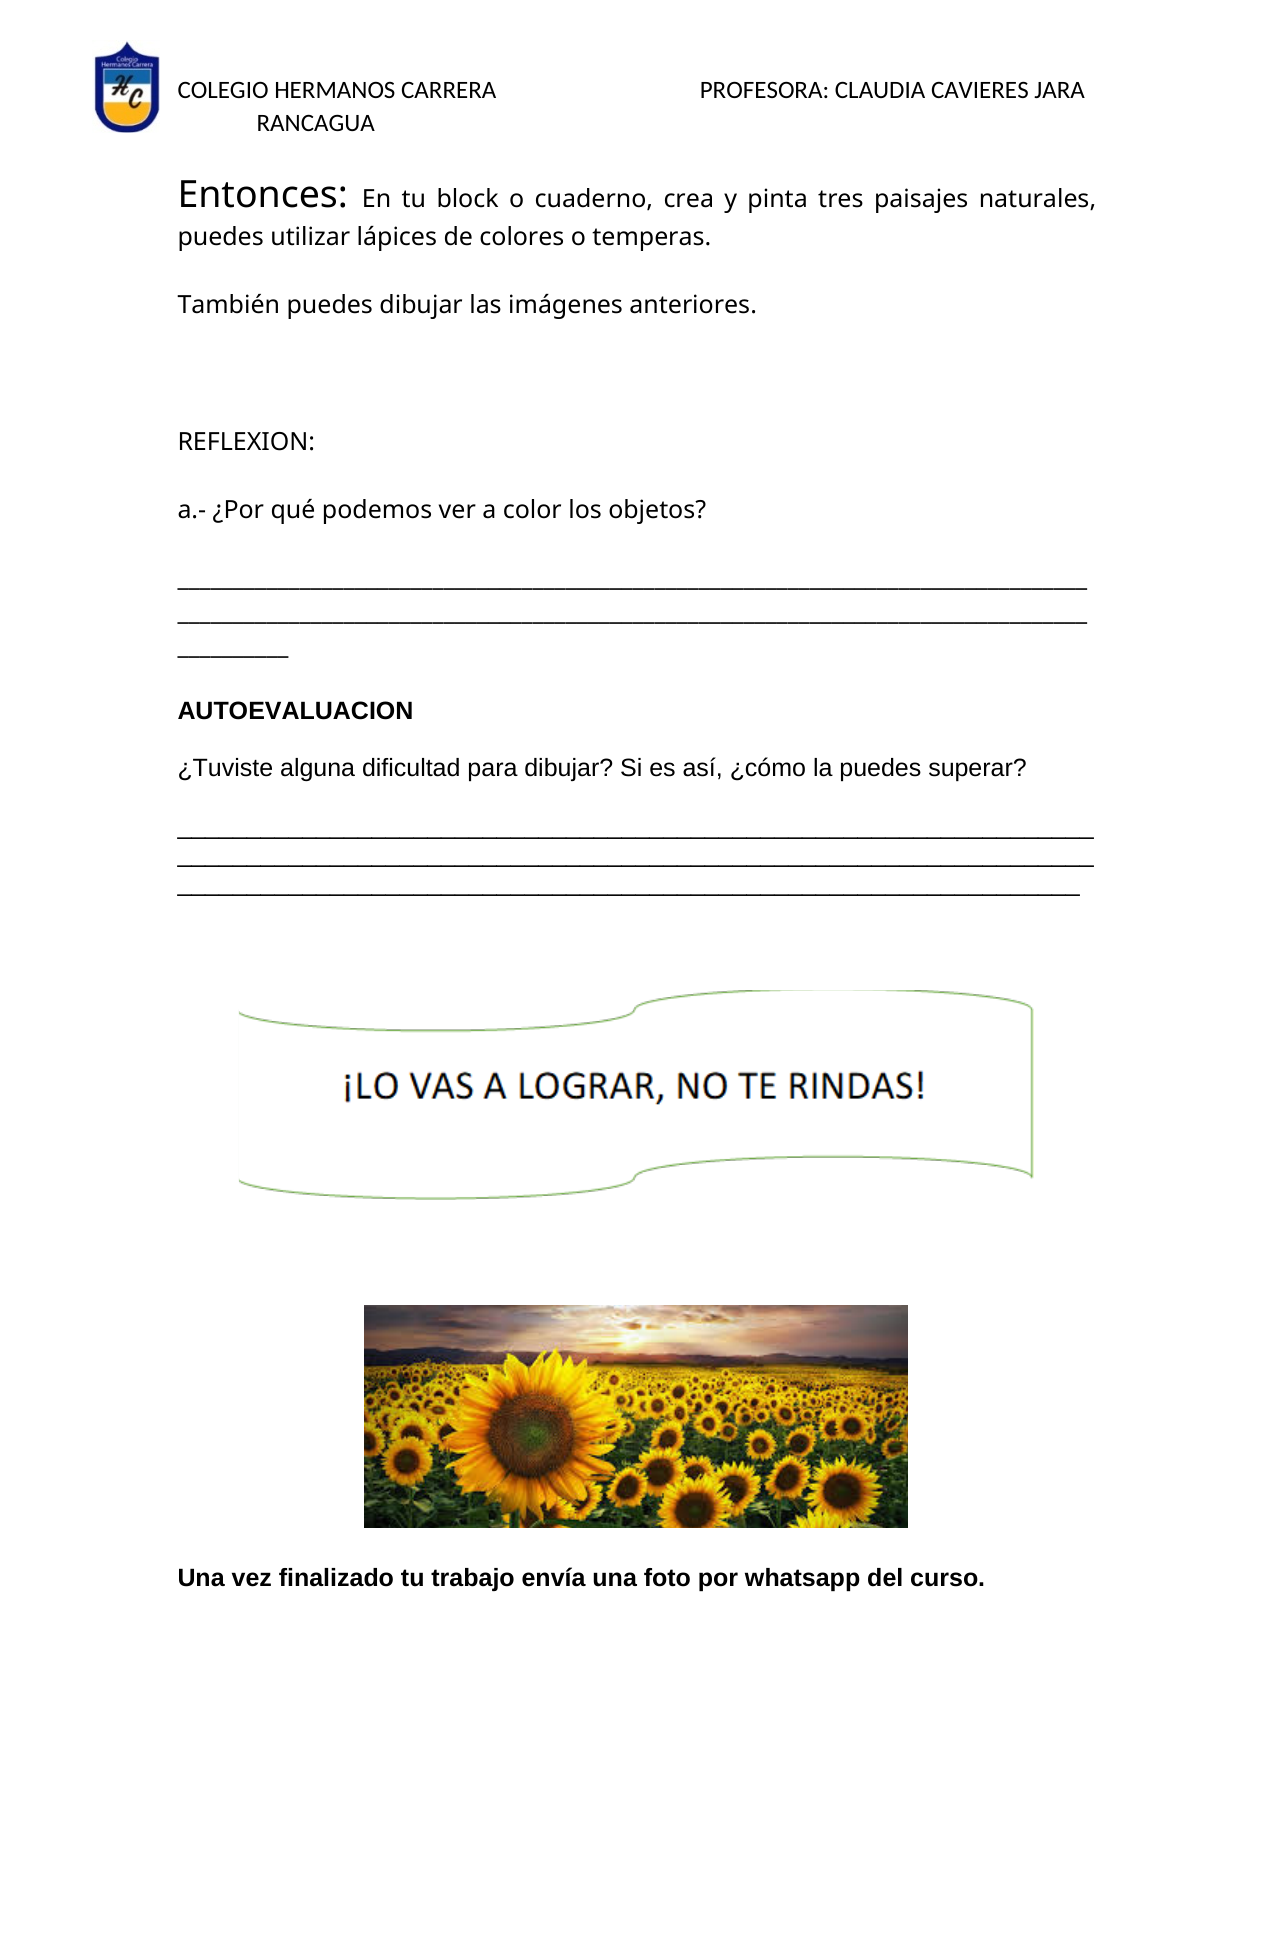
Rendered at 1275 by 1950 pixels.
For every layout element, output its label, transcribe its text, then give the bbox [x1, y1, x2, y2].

text _____________________________________________________________________________________________________________________________________________________________________________________________________ [177, 811, 1098, 897]
text a.- ¿Por qué podemos ver a color los objetos? [177, 491, 1098, 525]
picture [92, 40, 160, 133]
picture [364, 1305, 908, 1528]
text AUTOEVALUACION [177, 696, 1098, 724]
text ¿Tuviste alguna dificultad para dibujar? Si es así, ¿cómo la puedes superar? [177, 753, 1098, 782]
text Entonces: En tu block o cuaderno, crea y pinta tres paisajes naturales, puedes utilizar lápices de colores o temperas. [177, 168, 1098, 253]
text REFLEXION: [177, 423, 1098, 457]
text También puedes dibujar las imágenes anteriores. [177, 287, 1098, 321]
text Una vez finalizado tu trabajo envía una foto por whatsapp del curso. [177, 1563, 1098, 1592]
text ______________________________________________________________________________________________________________________________________________________________________________ [177, 559, 1098, 662]
picture [237, 990, 1033, 1199]
